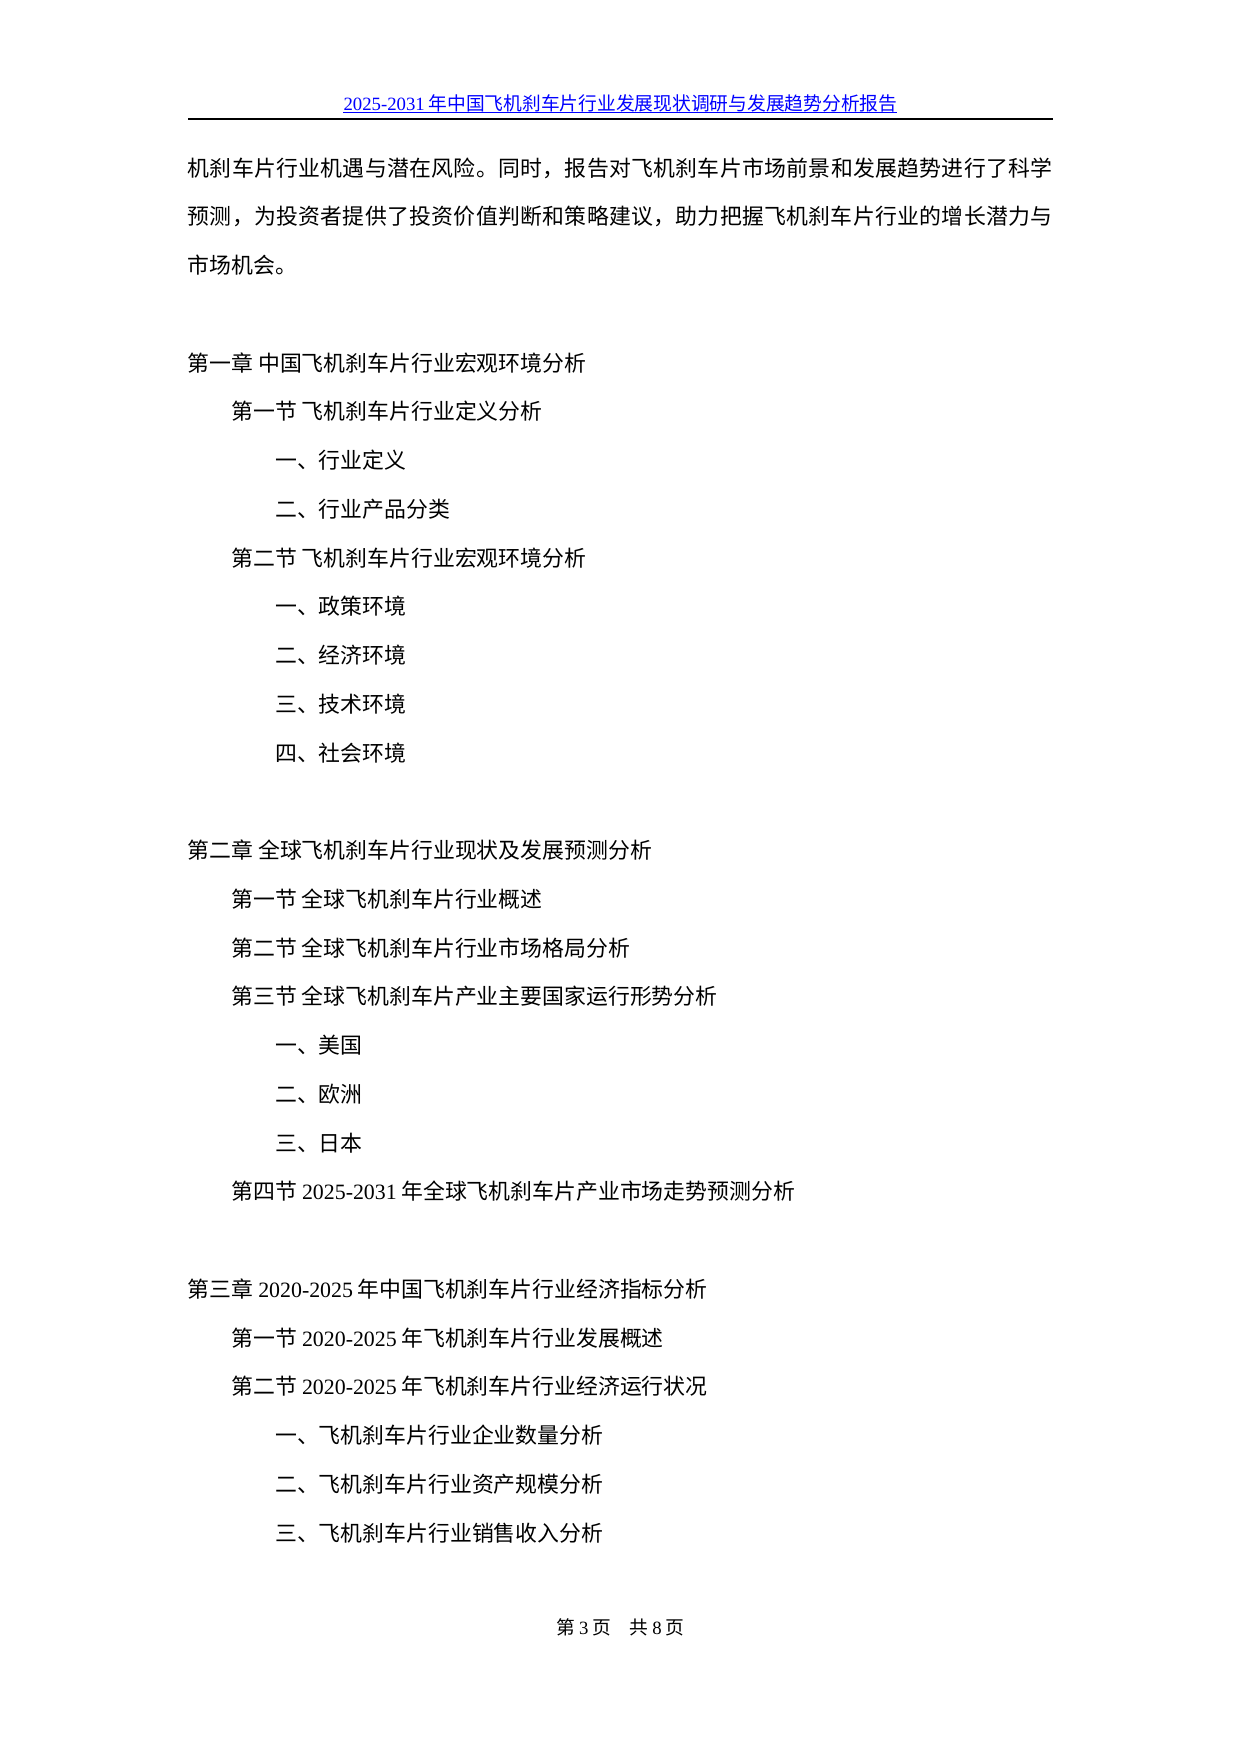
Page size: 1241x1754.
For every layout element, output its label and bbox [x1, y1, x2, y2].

text [187, 150, 1053, 1548]
